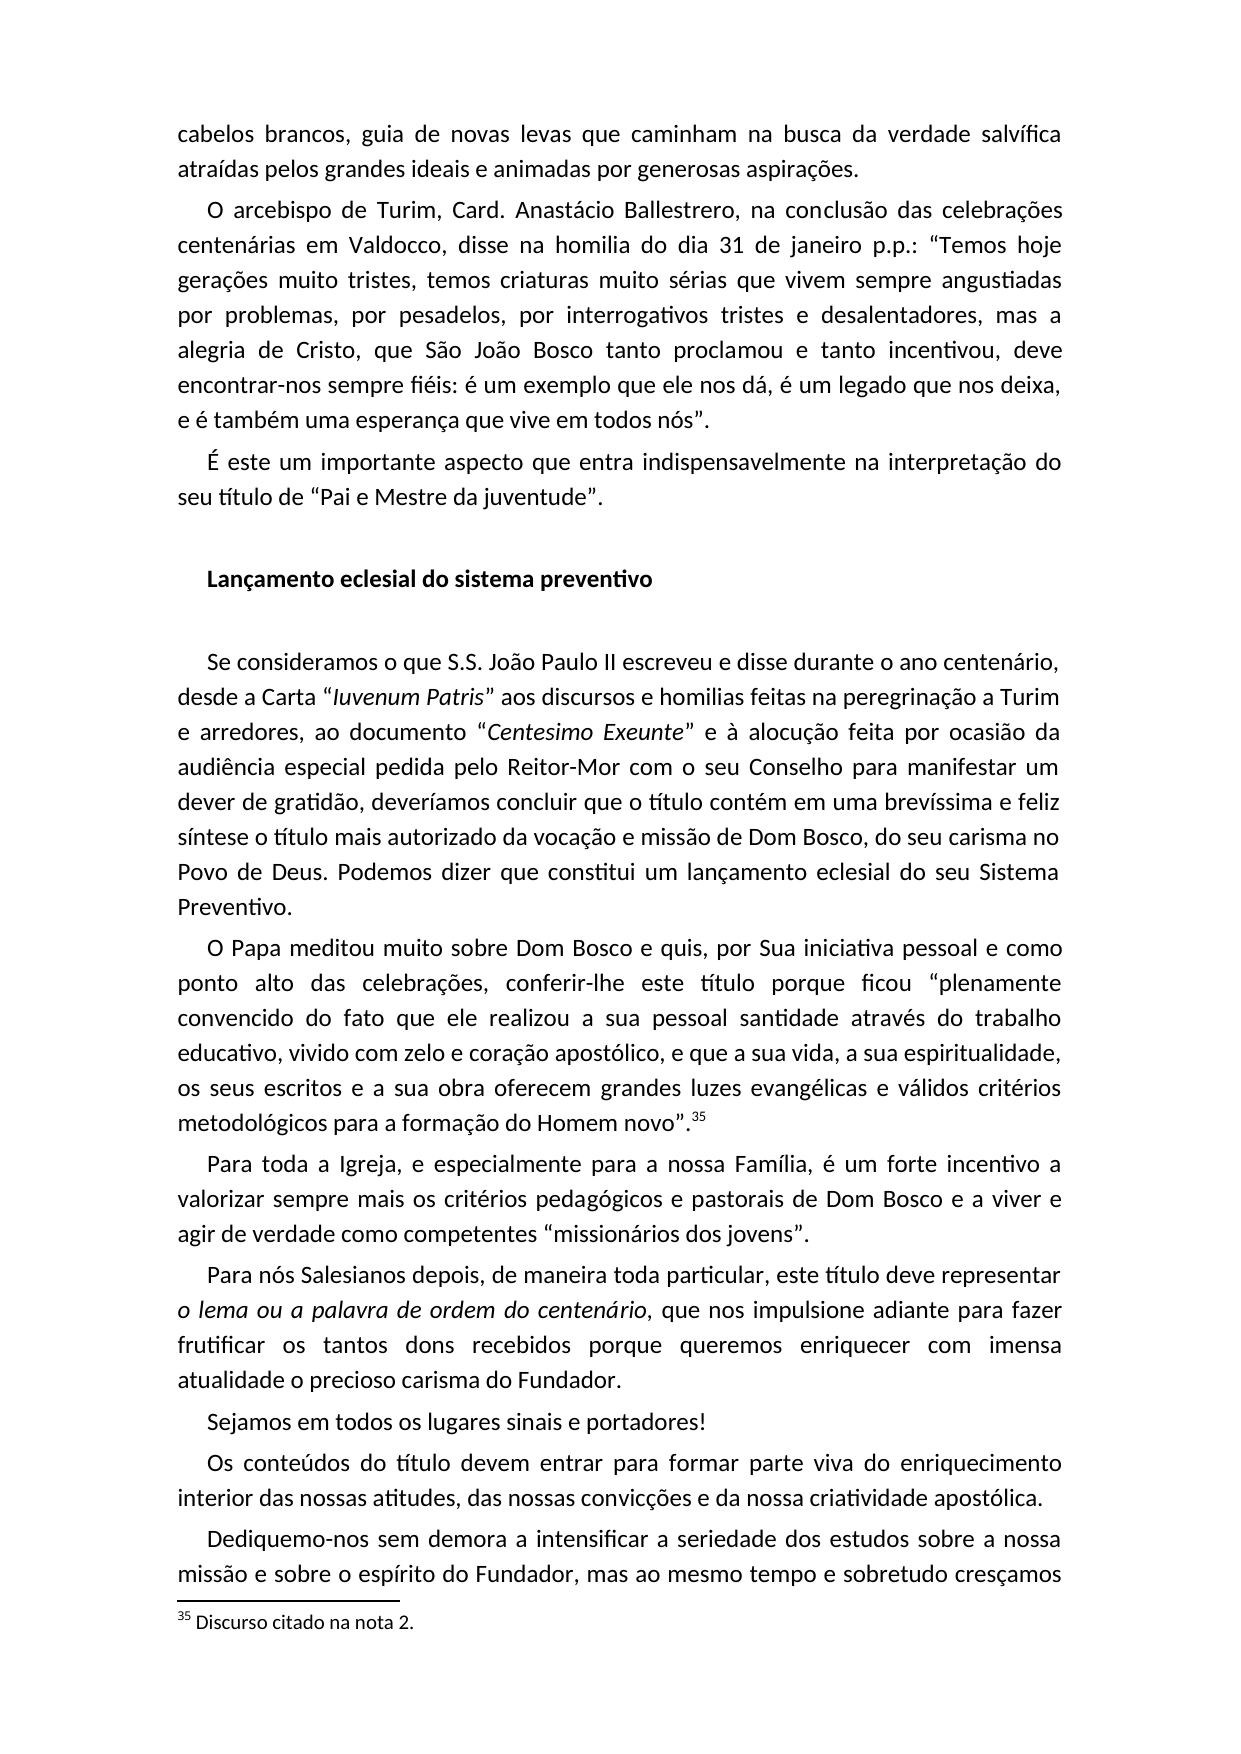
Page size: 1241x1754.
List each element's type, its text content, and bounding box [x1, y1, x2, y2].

text É este um importante aspecto que entra indispensavelmente na interpretação do seu título de “Pai e Mestre da juventude”. [177, 446, 1063, 511]
text Para toda a Igreja, e especialmente para a nossa Família, é um forte incentivo a valorizar sempre mais os critérios pedagógicos e pastorais de Dom Bosco e a viver e agir de verdade como competentes “missionários dos jovens”. [177, 1148, 1063, 1249]
text Lançamento eclesial do sistema preventivo [177, 563, 1063, 594]
text O Papa meditou muito sobre Dom Bosco e quis, por Sua iniciativa pessoal e como ponto alto das celebrações, conferir-lhe este título porque ficou “plenamente convencido do fato que ele realizou a sua pessoal santidade através do trabalho educativo, vivido com zelo e coração apostólico, e que a sua vida, a sua espiritualidade, os seus escritos e a sua obra oferecem grandes luzes evangélicas e válidos critérios metodológicos para a formação do Homem novo”. [177, 932, 1063, 1137]
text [177, 1523, 1063, 1589]
text Sejamos em todos os lugares sinais e portadores! [177, 1406, 1063, 1436]
text O arcebispo de Turim, Card. Anastácio Ballestrero, na conclusão das celebrações centenárias em Valdocco, disse na homilia do dia 31 de janeiro p.p.: “Temos hoje gerações muito tristes, temos criaturas muito sérias que vivem sempre angustiadas por problemas, por pesadelos, por interrogativos tristes e desalentadores, mas a alegria de Cristo, que São João Bosco tanto proclamou e tanto incentivou, deve encontrar-nos sempre fiéis: é um exemplo que ele nos dá, é um legado que nos deixa, e é também uma esperança que vive em todos nós”. [177, 194, 1063, 435]
text Para nós Salesianos depois, de maneira toda particular, este título deve representar o lema ou a palavra de ordem do centenário, que nos impulsione adiante para fazer frutificar os tantos dons recebidos porque queremos enriquecer com imensa atualidade o precioso carisma do Fundador. [177, 1259, 1063, 1395]
text Se consideramos o que S.S. João Paulo II escreveu e disse durante o ano centenário, desde a Carta “Iuvenum Patris” aos discursos e homilias feitas na peregrinação a Turim e arredores, ao documento “Centesimo Exeunte” e à alocução feita por ocasião da audiência especial pedida pelo Reitor-Mor com o seu Conselho para manifestar um dever de gratidão, deveríamos concluir que o título contém em uma brevíssima e feliz síntese o título mais autorizado da vocação e missão de Dom Bosco, do seu carisma no Povo de Deus. Podemos dizer que constitui um lançamento eclesial do seu Sistema Preventivo. [177, 646, 1061, 921]
text Os conteúdos do título devem entrar para formar parte viva do enriquecimento interior das nossas atitudes, das nossas convicções e da nossa criatividade apostólica. [177, 1447, 1063, 1512]
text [177, 118, 1062, 184]
